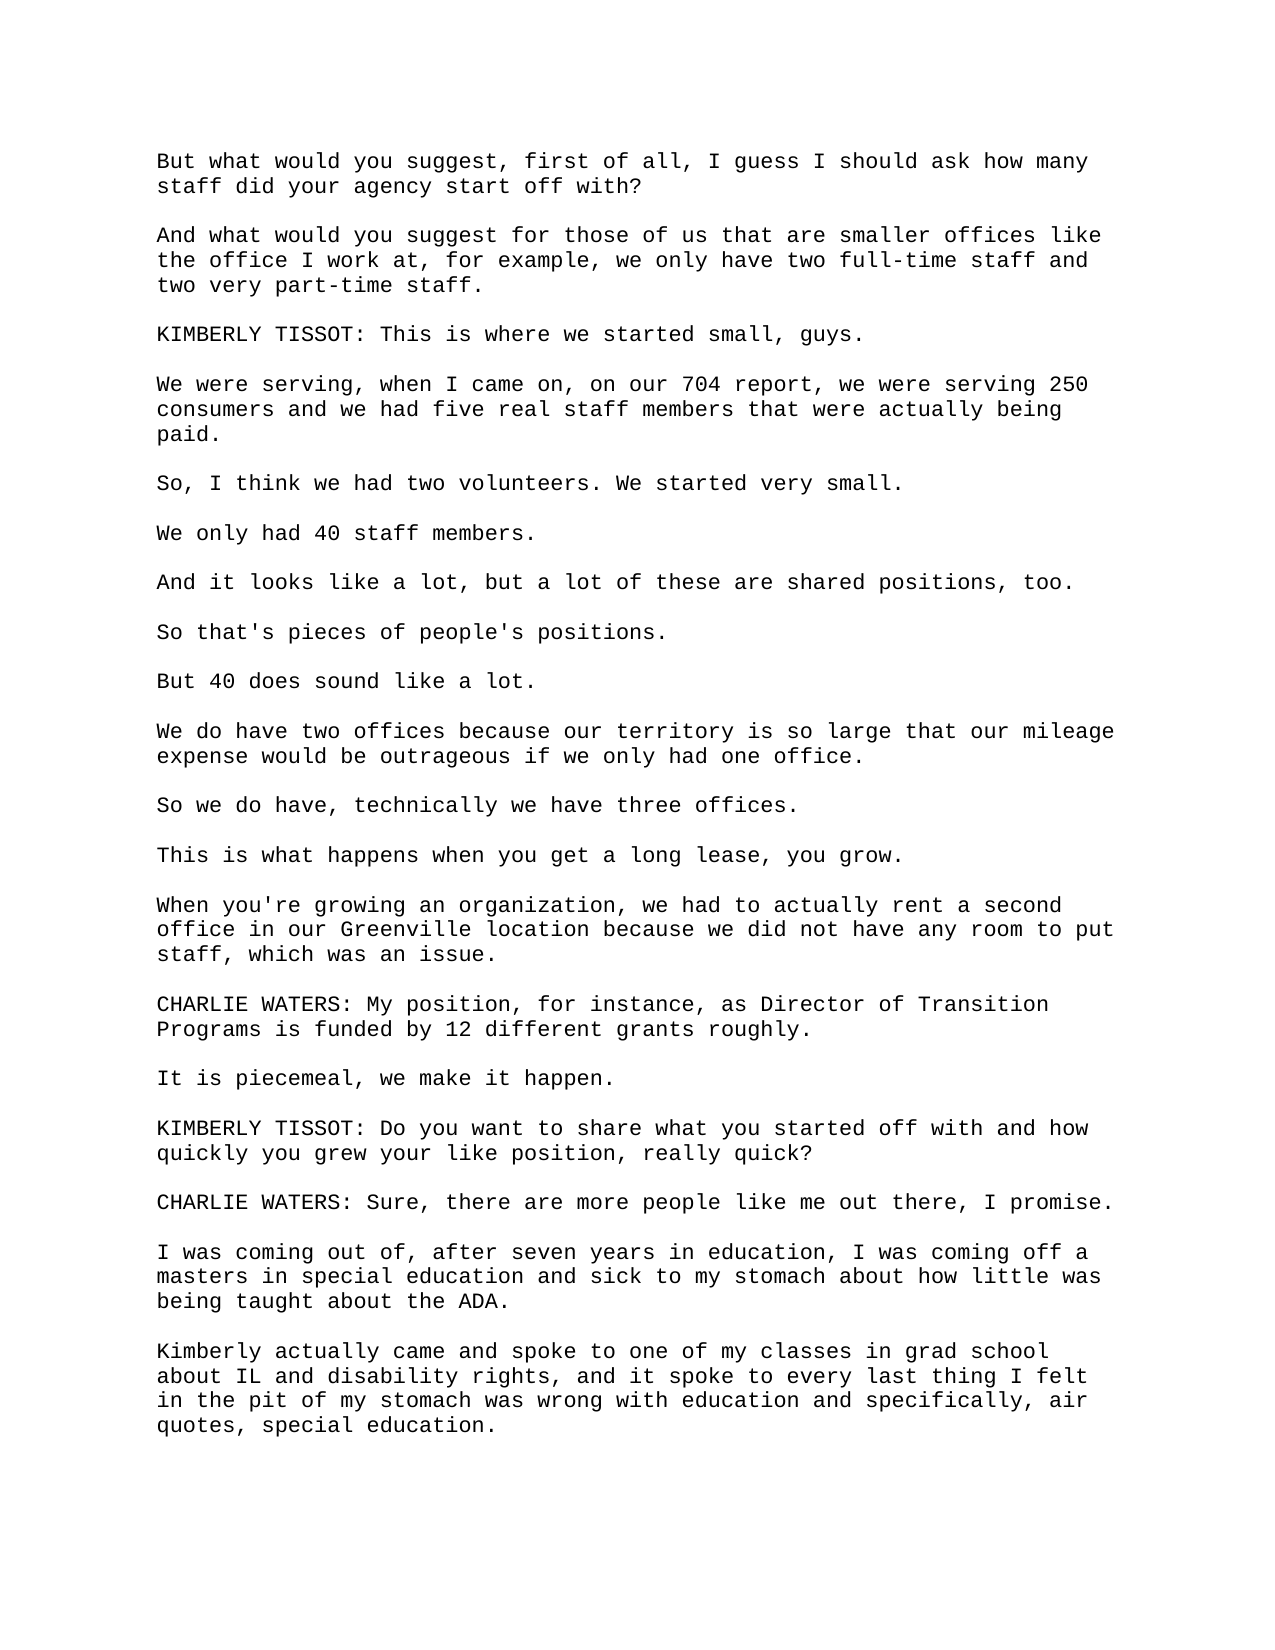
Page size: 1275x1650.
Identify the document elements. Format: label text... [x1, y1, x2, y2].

text It is piecemeal, we make it happen. [156, 1067, 1118, 1092]
text We do have two offices because our territory is so large that our mileage expense would be outrageous if we only had one office. [156, 720, 1118, 770]
text Kimberly actually came and spoke to one of my classes in grad school about IL and disability rights, and it spoke to every last thing I felt in the pit of my stomach was wrong with education and specifically, air quotes, special education. [156, 1340, 1118, 1439]
text KIMBERLY TISSOT: Do you want to share what you started off with and how quickly you grew your like position, really quick? [156, 1117, 1118, 1166]
text This is what happens when you get a long lease, you grow. [156, 844, 1118, 869]
text So we do have, technically we have three offices. [156, 794, 1118, 819]
text CHARLIE WATERS: Sure, there are more people like me out there, I promise. [156, 1191, 1118, 1216]
text But what would you suggest, first of all, I guess I should ask how many staff did your agency start off with? [156, 150, 1118, 199]
text But 40 does sound like a lot. [156, 671, 1118, 695]
text When you're growing an organization, we had to actually rent a second office in our Greenville location because we did not have any room to put staff, which was an issue. [156, 894, 1118, 968]
text And what would you suggest for those of us that are smaller offices like the office I work at, for example, we only have two full-time staff and two very part-time staff. [156, 224, 1118, 299]
text KIMBERLY TISSOT: This is where we started small, guys. [156, 323, 1118, 348]
text And it looks like a lot, but a lot of these are shared positions, too. [156, 571, 1118, 596]
text So, I think we had two volunteers. We started very small. [156, 472, 1118, 497]
text I was coming out of, after seven years in education, I was coming off a masters in special education and sick to my stomach about how little was being taught about the ADA. [156, 1241, 1118, 1315]
text CHARLIE WATERS: My position, for instance, as Director of Transition Programs is funded by 12 different grants roughly. [156, 993, 1118, 1042]
text So that's pieces of people's positions. [156, 621, 1118, 646]
text We were serving, when I came on, on our 704 report, we were serving 250 consumers and we had five real staff members that were actually being paid. [156, 373, 1118, 447]
text We only had 40 staff members. [156, 522, 1118, 547]
